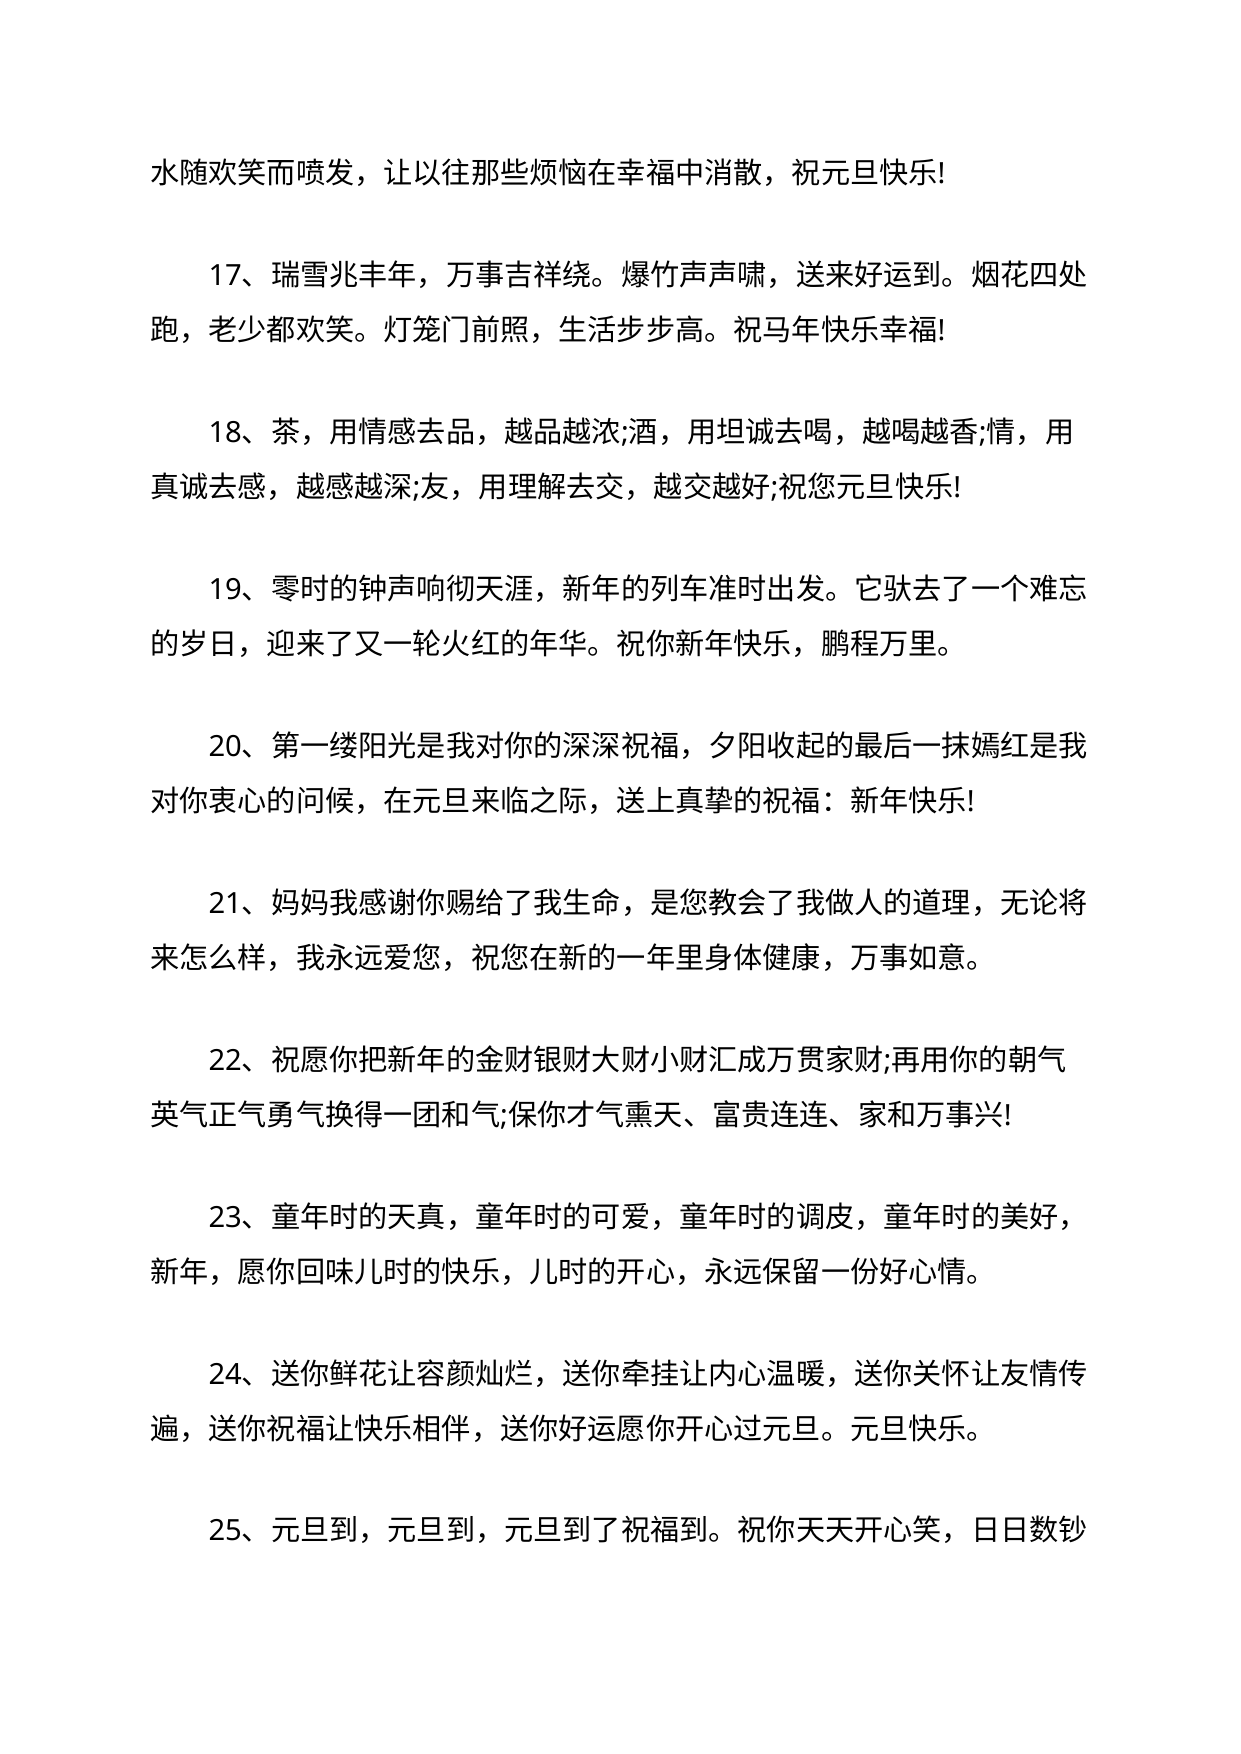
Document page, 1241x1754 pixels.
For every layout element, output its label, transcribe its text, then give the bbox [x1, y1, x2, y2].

text 19、零时的钟声响彻天涯，新年的列车准时出发。它驮去了一个难忘的岁日，迎来了又一轮火红的年华。祝你新年快乐，鹏程万里。 [150, 566, 1090, 663]
text 23、童年时的天真，童年时的可爱，童年时的调皮，童年时的美好，新年，愿你回味儿时的快乐，儿时的开心，永远保留一份好心情。 [150, 1193, 1090, 1291]
text 24、送你鲜花让容颜灿烂，送你牵挂让内心温暖，送你关怀让友情传遍，送你祝福让快乐相伴，送你好运愿你开心过元旦。元旦快乐。 [150, 1350, 1090, 1447]
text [150, 150, 1090, 192]
text 17、瑞雪兆丰年，万事吉祥绕。爆竹声声啸，送来好运到。烟花四处跑，老少都欢笑。灯笼门前照，生活步步高。祝马年快乐幸福! [150, 252, 1090, 349]
text 20、第一缕阳光是我对你的深深祝福，夕阳收起的最后一抹嫣红是我对你衷心的问候，在元旦来临之际，送上真挚的祝福：新年快乐! [150, 723, 1090, 820]
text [150, 1507, 1090, 1549]
text 22、祝愿你把新年的金财银财大财小财汇成万贯家财;再用你的朝气英气正气勇气换得一团和气;保你才气熏天、富贵连连、家和万事兴! [150, 1036, 1090, 1134]
text 21、妈妈我感谢你赐给了我生命，是您教会了我做人的道理，无论将来怎么样，我永远爱您，祝您在新的一年里身体健康，万事如意。 [150, 880, 1090, 977]
text 18、茶，用情感去品，越品越浓;酒，用坦诚去喝，越喝越香;情，用真诚去感，越感越深;友，用理解去交，越交越好;祝您元旦快乐! [150, 409, 1090, 506]
